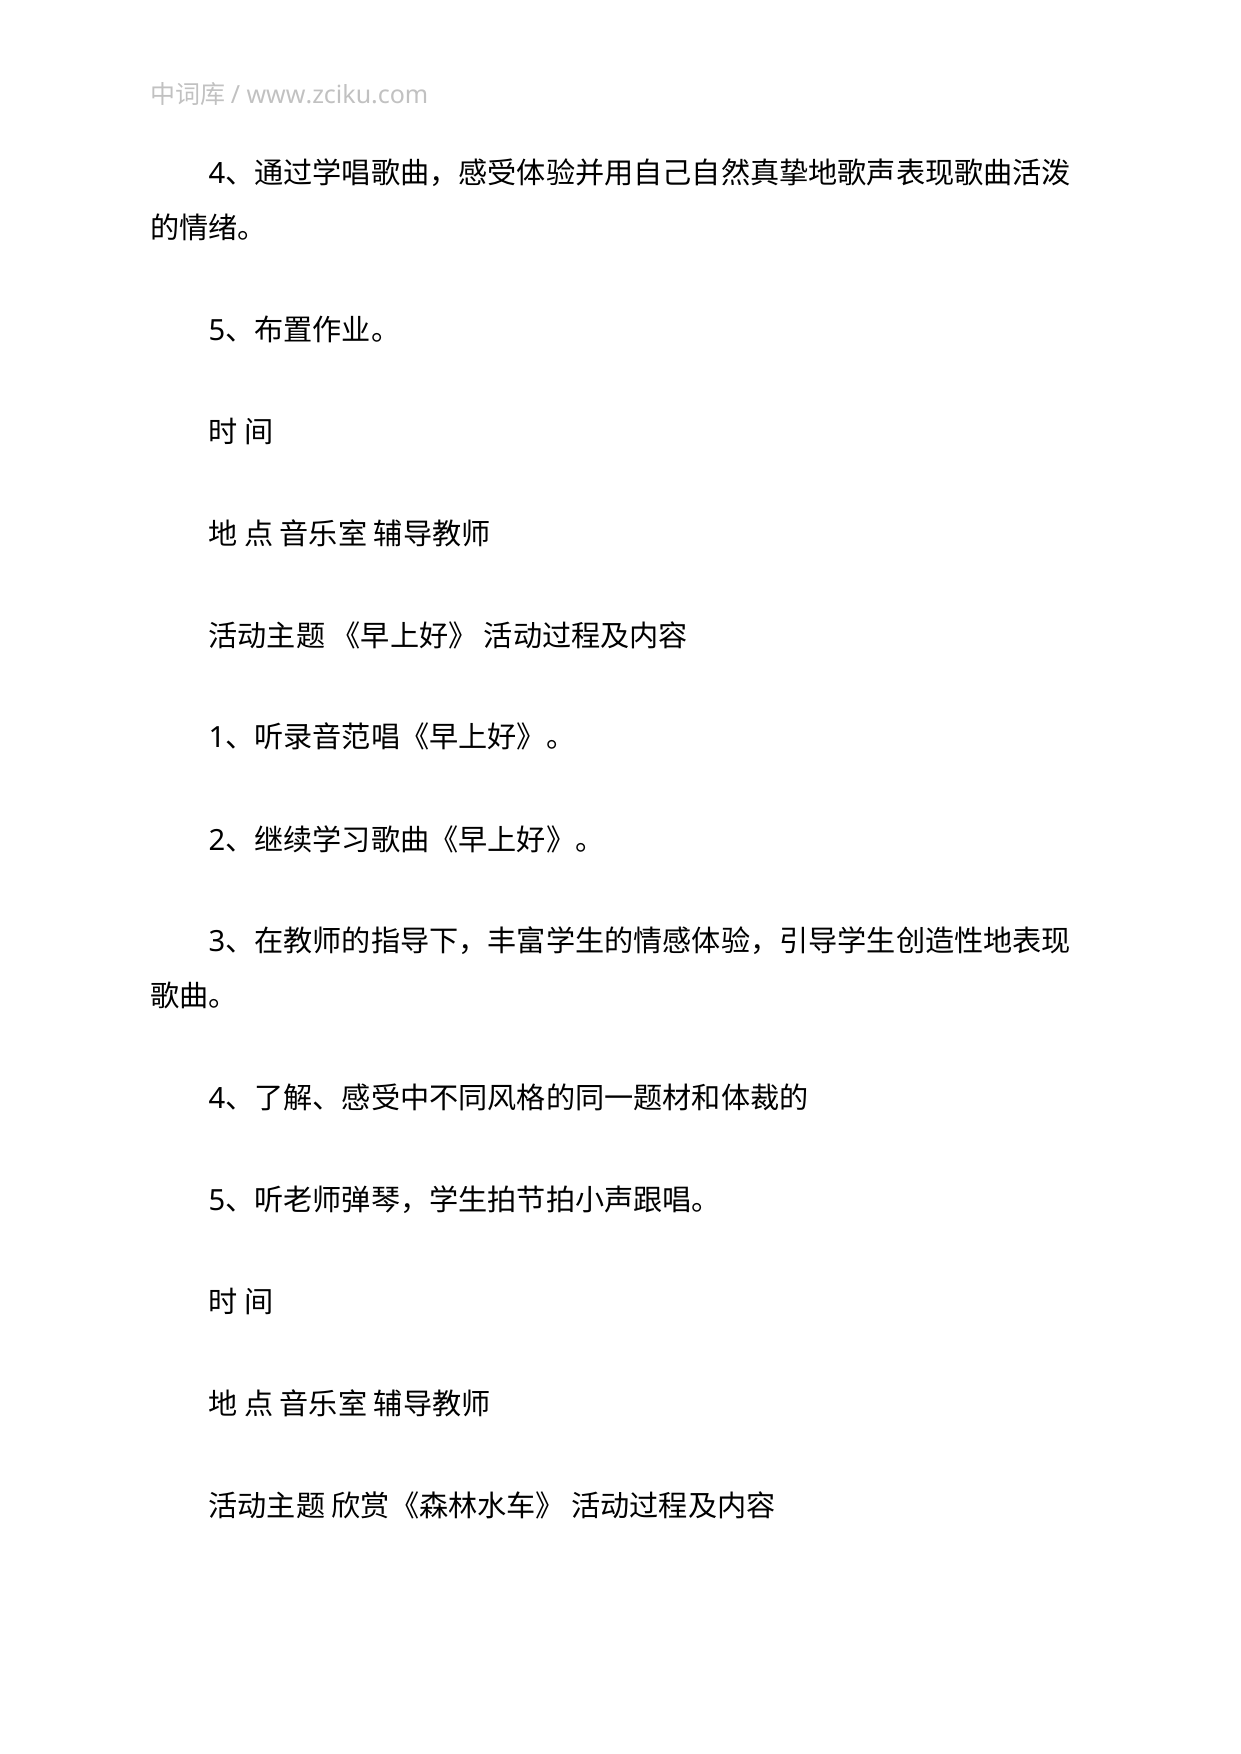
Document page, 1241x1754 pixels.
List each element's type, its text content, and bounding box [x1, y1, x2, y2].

text 地 点 音乐室 辅导教师 [150, 1381, 1090, 1423]
text 1、听录音范唱《早上好》。 [150, 714, 1090, 756]
text 地 点 音乐室 辅导教师 [150, 511, 1090, 553]
text 时 间 [150, 1279, 1090, 1321]
text 3、在教师的指导下，丰富学生的情感体验，引导学生创造性地表现歌曲。 [150, 918, 1090, 1015]
text 4、通过学唱歌曲，感受体验并用自己自然真挚地歌声表现歌曲活泼的情绪。 [150, 150, 1090, 247]
text 活动主题 欣赏《森林水车》 活动过程及内容 [150, 1482, 1090, 1524]
text 4、了解、感受中不同风格的同一题材和体裁的 [150, 1075, 1090, 1117]
text 5、布置作业。 [150, 307, 1090, 349]
text 活动主题 《早上好》 活动过程及内容 [150, 612, 1090, 654]
text 5、听老师弹琴，学生拍节拍小声跟唱。 [150, 1177, 1090, 1219]
text 2、继续学习歌曲《早上好》。 [150, 816, 1090, 858]
text 时 间 [150, 409, 1090, 451]
